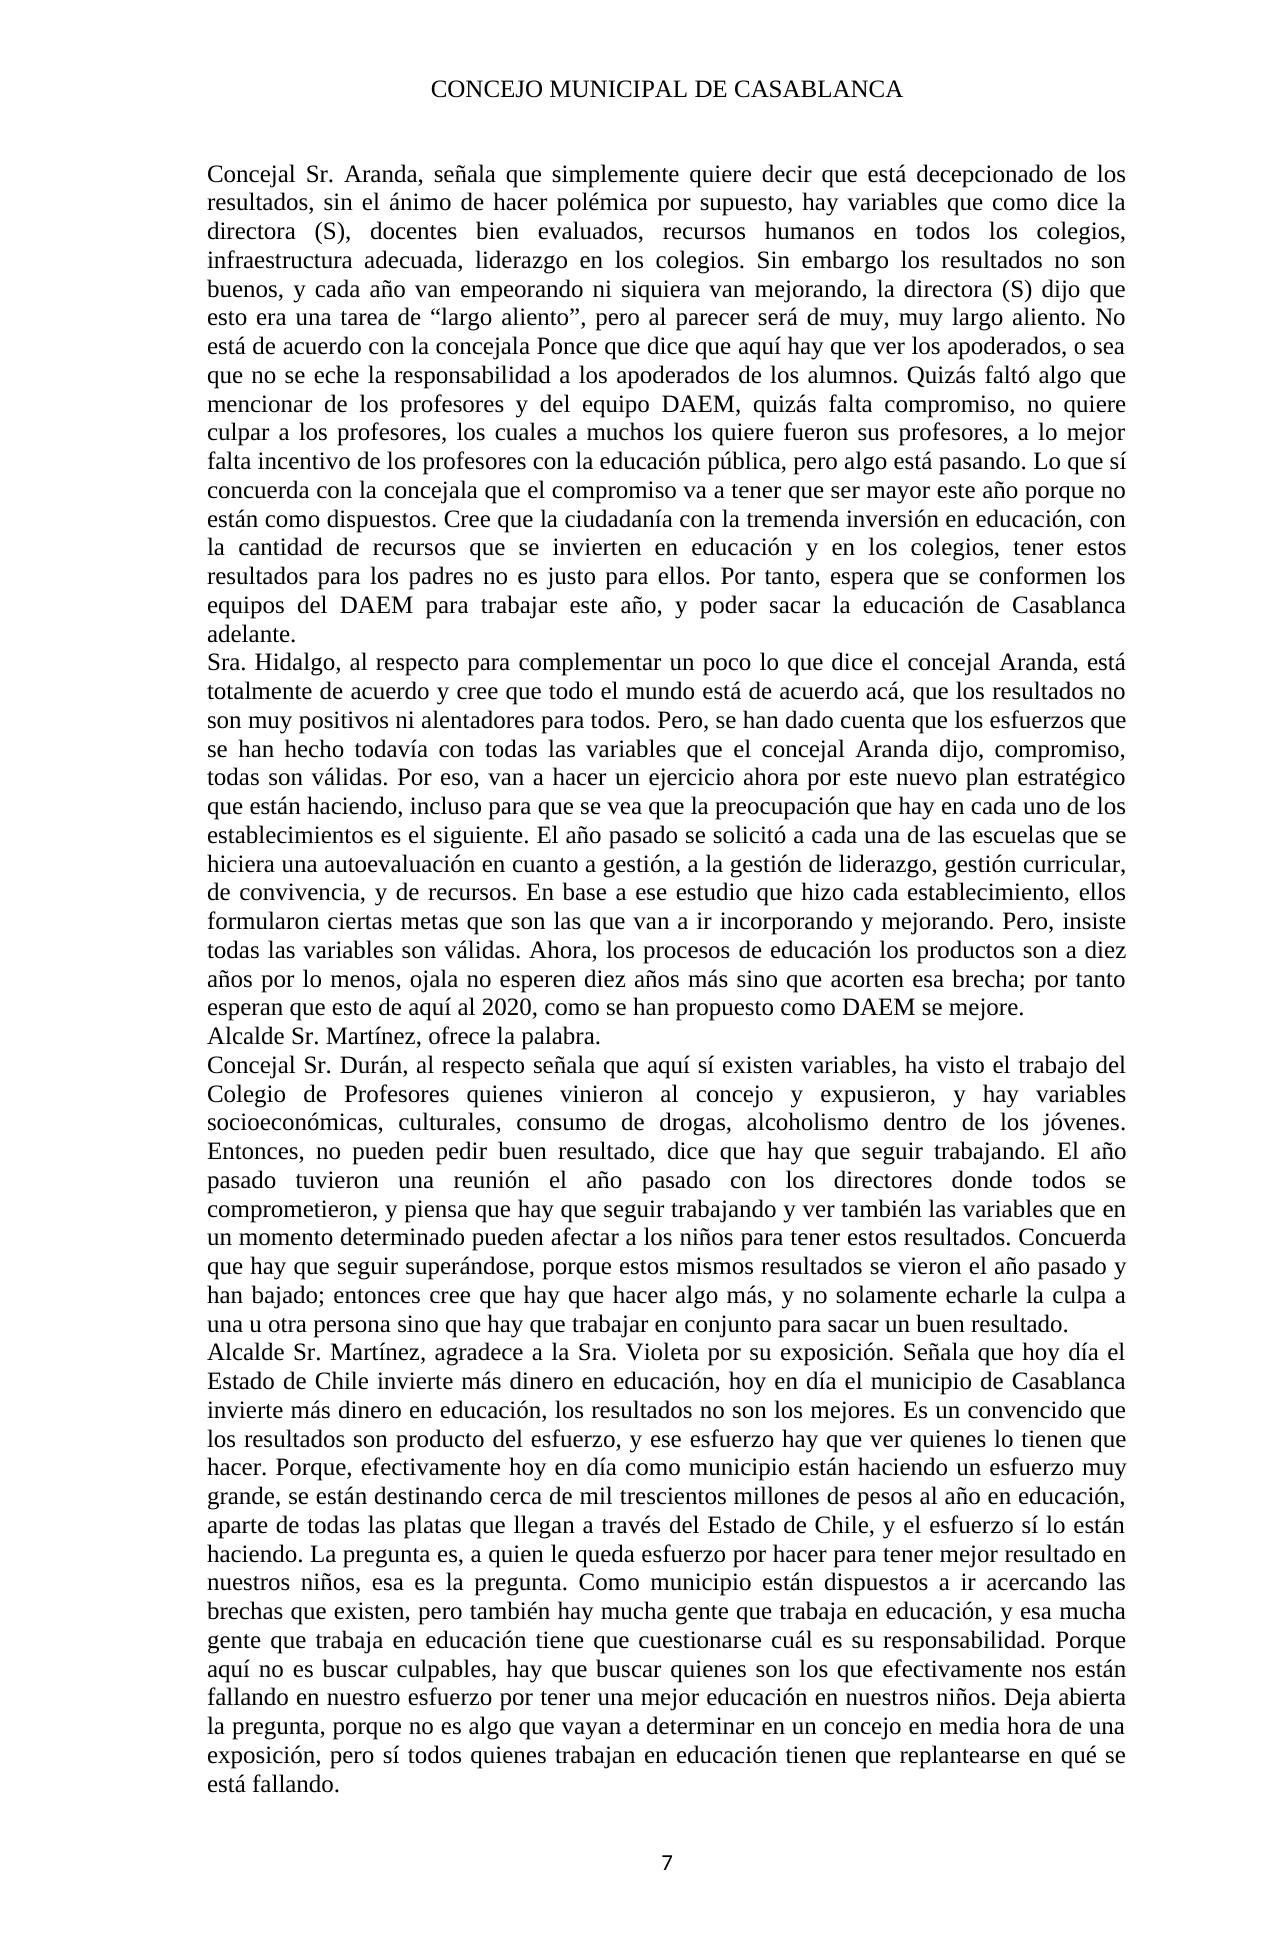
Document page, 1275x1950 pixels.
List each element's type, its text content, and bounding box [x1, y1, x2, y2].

text Alcalde Sr. Martínez, ofrece la palabra. [207, 1021, 1127, 1050]
text Alcalde Sr. Martínez, agradece a la Sra. Violeta por su exposición. Señala que hoy día el Estado de Chile invierte más dinero en educación, hoy en día el municipio de Casablanca invierte más dinero en educación, los resultados no son los mejores. Es un convencido que los resultados son producto del esfuerzo, y ese esfuerzo hay que ver quienes lo tienen que hacer. Porque, efectivamente hoy en día como municipio están haciendo un esfuerzo muy grande, se están destinando cerca de mil trescientos millones de pesos al año en educación, aparte de todas las platas que llegan a través del Estado de Chile, y el esfuerzo sí lo están haciendo. La pregunta es, a quien le queda esfuerzo por hacer para tener mejor resultado en nuestros niños, esa es la pregunta. Como municipio están dispuestos a ir acercando las brechas que existen, pero también hay mucha gente que trabaja en educación, y esa mucha gente que trabaja en educación tiene que cuestionarse cuál es su responsabilidad. Porque aquí no es buscar culpables, hay que buscar quienes son los que efectivamente nos están fallando en nuestro esfuerzo por tener una mejor educación en nuestros niños. Deja abierta la pregunta, porque no es algo que vayan a determinar en un concejo en media hora de una exposición, pero sí todos quienes trabajan en educación tienen que replantearse en qué se está fallando. [207, 1337, 1127, 1797]
text Sra. Hidalgo, al respecto para complementar un poco lo que dice el concejal Aranda, está totalmente de acuerdo y cree que todo el mundo está de acuerdo acá, que los resultados no son muy positivos ni alentadores para todos. Pero, se han dado cuenta que los esfuerzos que se han hecho todavía con todas las variables que el concejal Aranda dijo, compromiso, todas son válidas. Por eso, van a hacer un ejercicio ahora por este nuevo plan estratégico que están haciendo, incluso para que se vea que la preocupación que hay en cada uno de los establecimientos es el siguiente. El año pasado se solicitó a cada una de las escuelas que se hiciera una autoevaluación en cuanto a gestión, a la gestión de liderazgo, gestión curricular, de convivencia, y de recursos. En base a ese estudio que hizo cada establecimiento, ellos formularon ciertas metas que son las que van a ir incorporando y mejorando. Pero, insiste todas las variables son válidas. Ahora, los procesos de educación los productos son a diez años por lo menos, ojala no esperen diez años más sino que acorten esa brecha; por tanto esperan que esto de aquí al 2020, como se han propuesto como DAEM se mejore. [207, 647, 1127, 1021]
text Concejal Sr. Aranda, señala que simplemente quiere decir que está decepcionado de los resultados, sin el ánimo de hacer polémica por supuesto, hay variables que como dice la directora (S), docentes bien evaluados, recursos humanos en todos los colegios, infraestructura adecuada, liderazgo en los colegios. Sin embargo los resultados no son buenos, y cada año van empeorando ni siquiera van mejorando, la directora (S) dijo que esto era una tarea de “largo aliento”, pero al parecer será de muy, muy largo aliento. No está de acuerdo con la concejala Ponce que dice que aquí hay que ver los apoderados, o sea que no se eche la responsabilidad a los apoderados de los alumnos. Quizás faltó algo que mencionar de los profesores y del equipo DAEM, quizás falta compromiso, no quiere culpar a los profesores, los cuales a muchos los quiere fueron sus profesores, a lo mejor falta incentivo de los profesores con la educación pública, pero algo está pasando. Lo que sí concuerda con la concejala que el compromiso va a tener que ser mayor este año porque no están como dispuestos. Cree que la ciudadanía con la tremenda inversión en educación, con la cantidad de recursos que se invierten en educación y en los colegios, tener estos resultados para los padres no es justo para ellos. Por tanto, espera que se conformen los equipos del DAEM para trabajar este año, y poder sacar la educación de Casablanca adelante. [207, 159, 1127, 647]
text Concejal Sr. Durán, al respecto señala que aquí sí existen variables, ha visto el trabajo del Colegio de Profesores quienes vinieron al concejo y expusieron, y hay variables socioeconómicas, culturales, consumo de drogas, alcoholismo dentro de los jóvenes. Entonces, no pueden pedir buen resultado, dice que hay que seguir trabajando. El año pasado tuvieron una reunión el año pasado con los directores donde todos se comprometieron, y piensa que hay que seguir trabajando y ver también las variables que en un momento determinado pueden afectar a los niños para tener estos resultados. Concuerda que hay que seguir superándose, porque estos mismos resultados se vieron el año pasado y han bajado; entonces cree que hay que hacer algo más, y no solamente echarle la culpa a una u otra persona sino que hay que trabajar en conjunto para sacar un buen resultado. [207, 1050, 1127, 1337]
